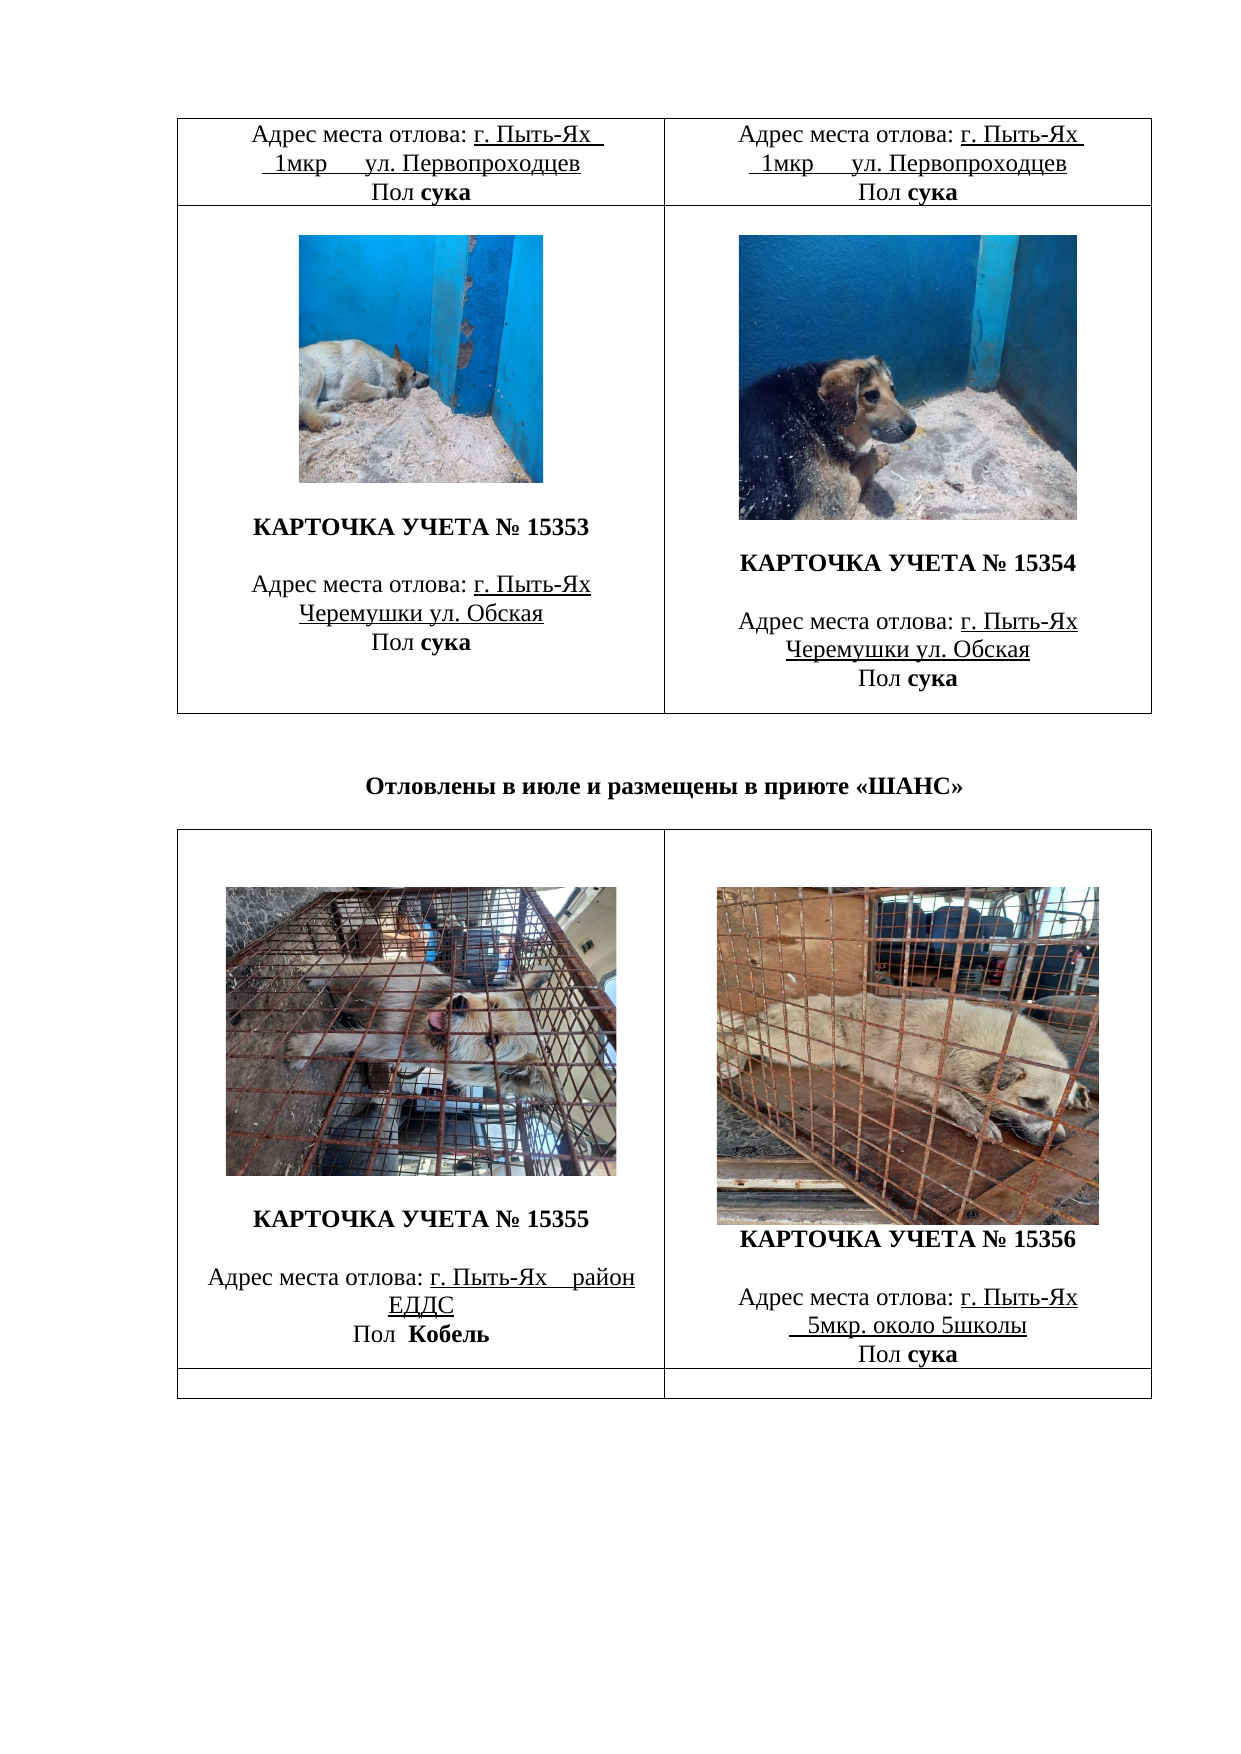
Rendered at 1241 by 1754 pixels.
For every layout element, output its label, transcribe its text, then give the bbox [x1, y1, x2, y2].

picture [298, 235, 544, 483]
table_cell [665, 119, 1151, 205]
text Отловлены в июле и размещены в приюте «ШАНС» [177, 771, 1152, 800]
picture [357, 329, 364, 335]
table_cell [665, 1369, 1151, 1398]
table_header КАРТОЧКА УЧЕТА № 15356 Адрес места отлова: г. Пыть-Ях 5мкр. около 5школы Пол сука [665, 830, 1151, 1368]
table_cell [178, 1369, 664, 1398]
picture [716, 887, 1099, 1225]
table_cell КАРТОЧКА УЧЕТА № 15354 Адрес места отлова: г. Пыть-Ях Черемушки ул. Обская Пол сука [665, 206, 1151, 713]
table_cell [178, 119, 664, 205]
picture [738, 235, 1077, 520]
table_header КАРТОЧКА УЧЕТА № 15355 Адрес места отлова: г. Пыть-Ях район ЕДДС Пол Кобель [178, 830, 664, 1368]
table_cell КАРТОЧКА УЧЕТА № 15353 Адрес места отлова: г. Пыть-Ях Черемушки ул. Обская Пол сука [178, 206, 664, 713]
picture [225, 887, 617, 1176]
